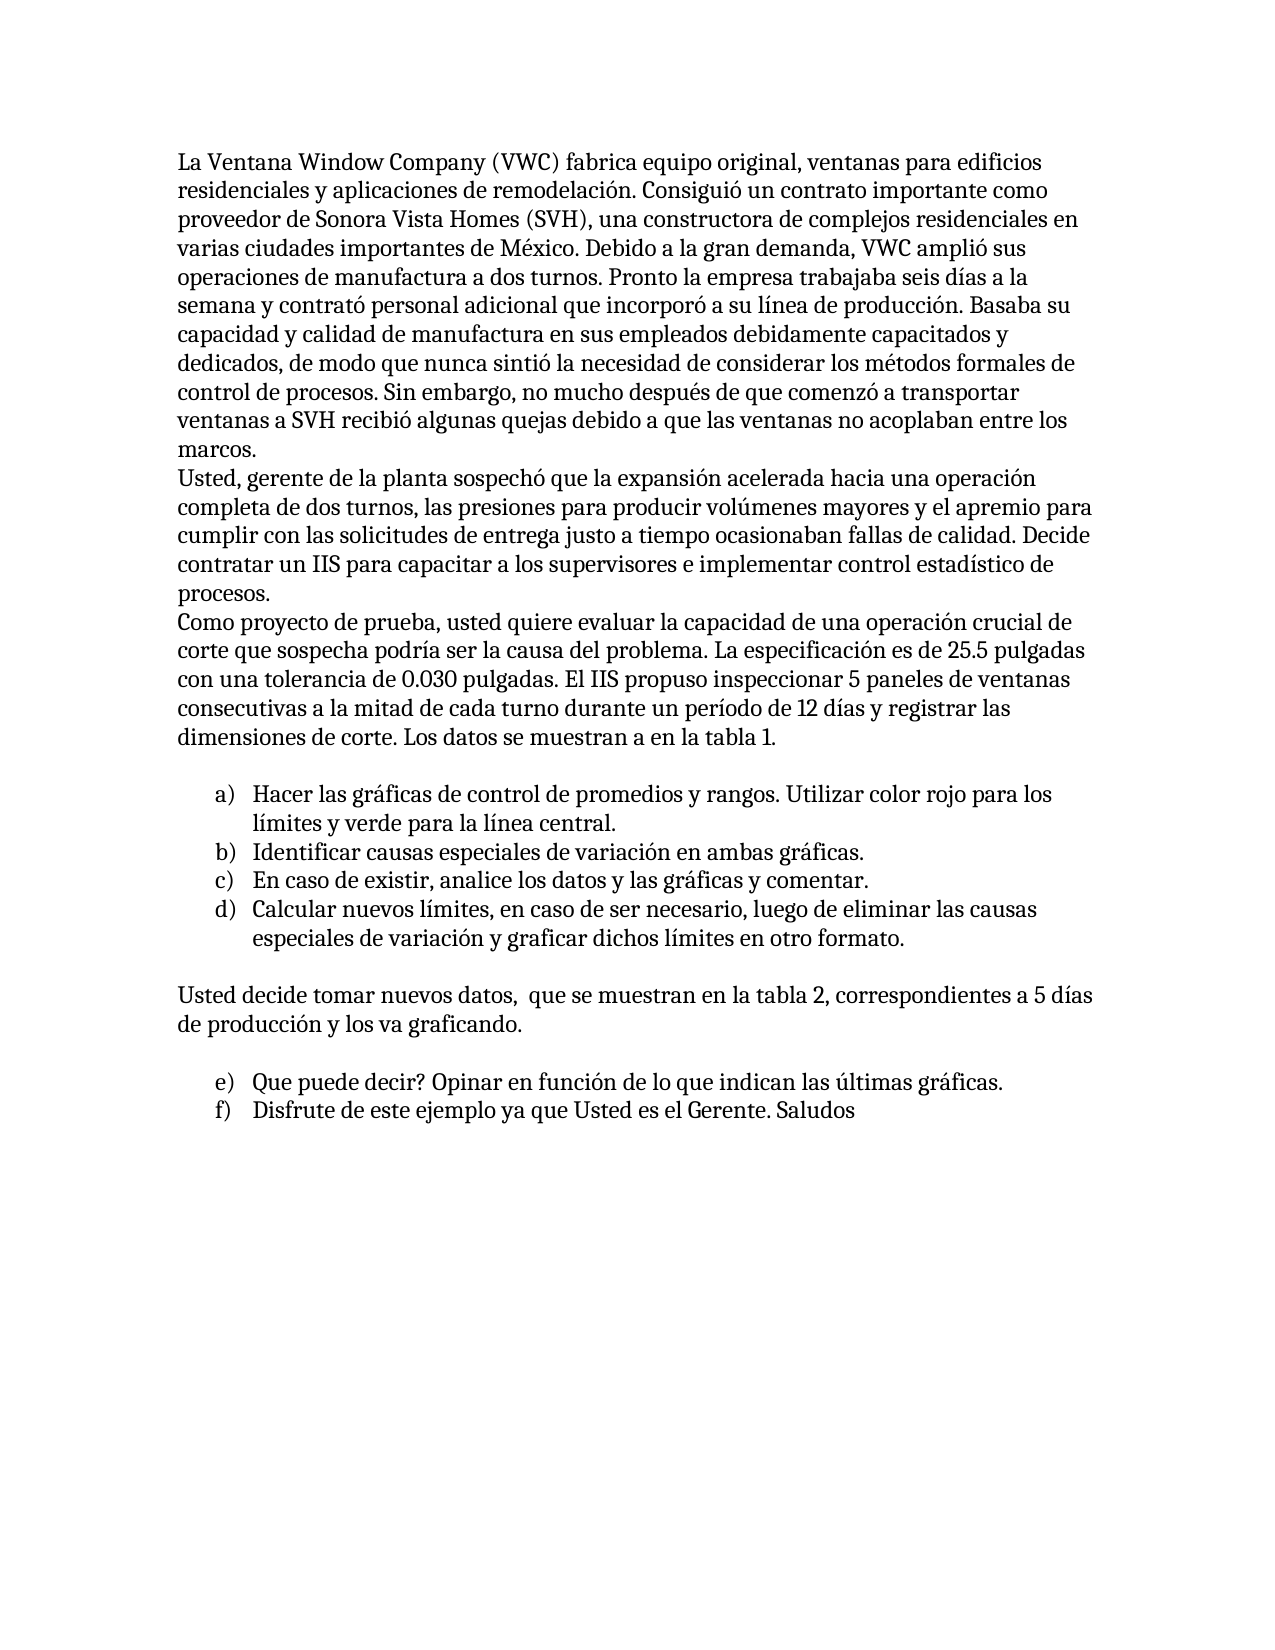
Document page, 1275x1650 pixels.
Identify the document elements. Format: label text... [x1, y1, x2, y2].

list Identificar causas especiales de variación en ambas gráficas. [215, 838, 1098, 866]
text Usted, gerente de la planta sospechó que la expansión acelerada hacia una operación completa de dos turnos, las presiones para producir volúmenes mayores y el apremio para cumplir con las solicitudes de entrega justo a tiempo ocasionaban fallas de calidad. Decide contratar un IIS para capacitar a los supervisores e implementar control estadístico de procesos. [177, 464, 1098, 608]
text Como proyecto de prueba, usted quiere evaluar la capacidad de una operación crucial de corte que sospecha podría ser la causa del problema. La especificación es de 25.5 pulgadas con una tolerancia de 0.030 pulgadas. El IIS propuso inspeccionar 5 paneles de ventanas consecutivas a la mitad de cada turno durante un período de 12 días y registrar las dimensiones de corte. Los datos se muestran a en la tabla 1. [177, 608, 1098, 751]
list Que puede decir? Opinar en función de lo que indican las últimas gráficas. [215, 1068, 1098, 1096]
list Calcular nuevos límites, en caso de ser necesario, luego de eliminar las causas especiales de variación y graficar dichos límites en otro formato. [215, 895, 1098, 953]
list En caso de existir, analice los datos y las gráficas y comentar. [215, 866, 1098, 895]
list Disfrute de este ejemplo ya que Usted es el Gerente. Saludos [215, 1096, 1098, 1125]
text La Ventana Window Company (VWC) fabrica equipo original, ventanas para edificios residenciales y aplicaciones de remodelación. Consiguió un contrato importante como proveedor de Sonora Vista Homes (SVH), una constructora de complejos residenciales en varias ciudades importantes de México. Debido a la gran demanda, VWC amplió sus operaciones de manufactura a dos turnos. Pronto la empresa trabajaba seis días a la semana y contrató personal adicional que incorporó a su línea de producción. Basaba su capacidad y calidad de manufactura en sus empleados debidamente capacitados y dedicados, de modo que nunca sintió la necesidad de considerar los métodos formales de control de procesos. Sin embargo, no mucho después de que comenzó a transportar ventanas a SVH recibió algunas quejas debido a que las ventanas no acoplaban entre los marcos. [177, 148, 1098, 464]
text Usted decide tomar nuevos datos, que se muestran en la tabla 2, correspondientes a 5 días de producción y los va graficando. [177, 981, 1098, 1039]
list Hacer las gráficas de control de promedios y rangos. Utilizar color rojo para los límites y verde para la línea central. [215, 780, 1098, 838]
